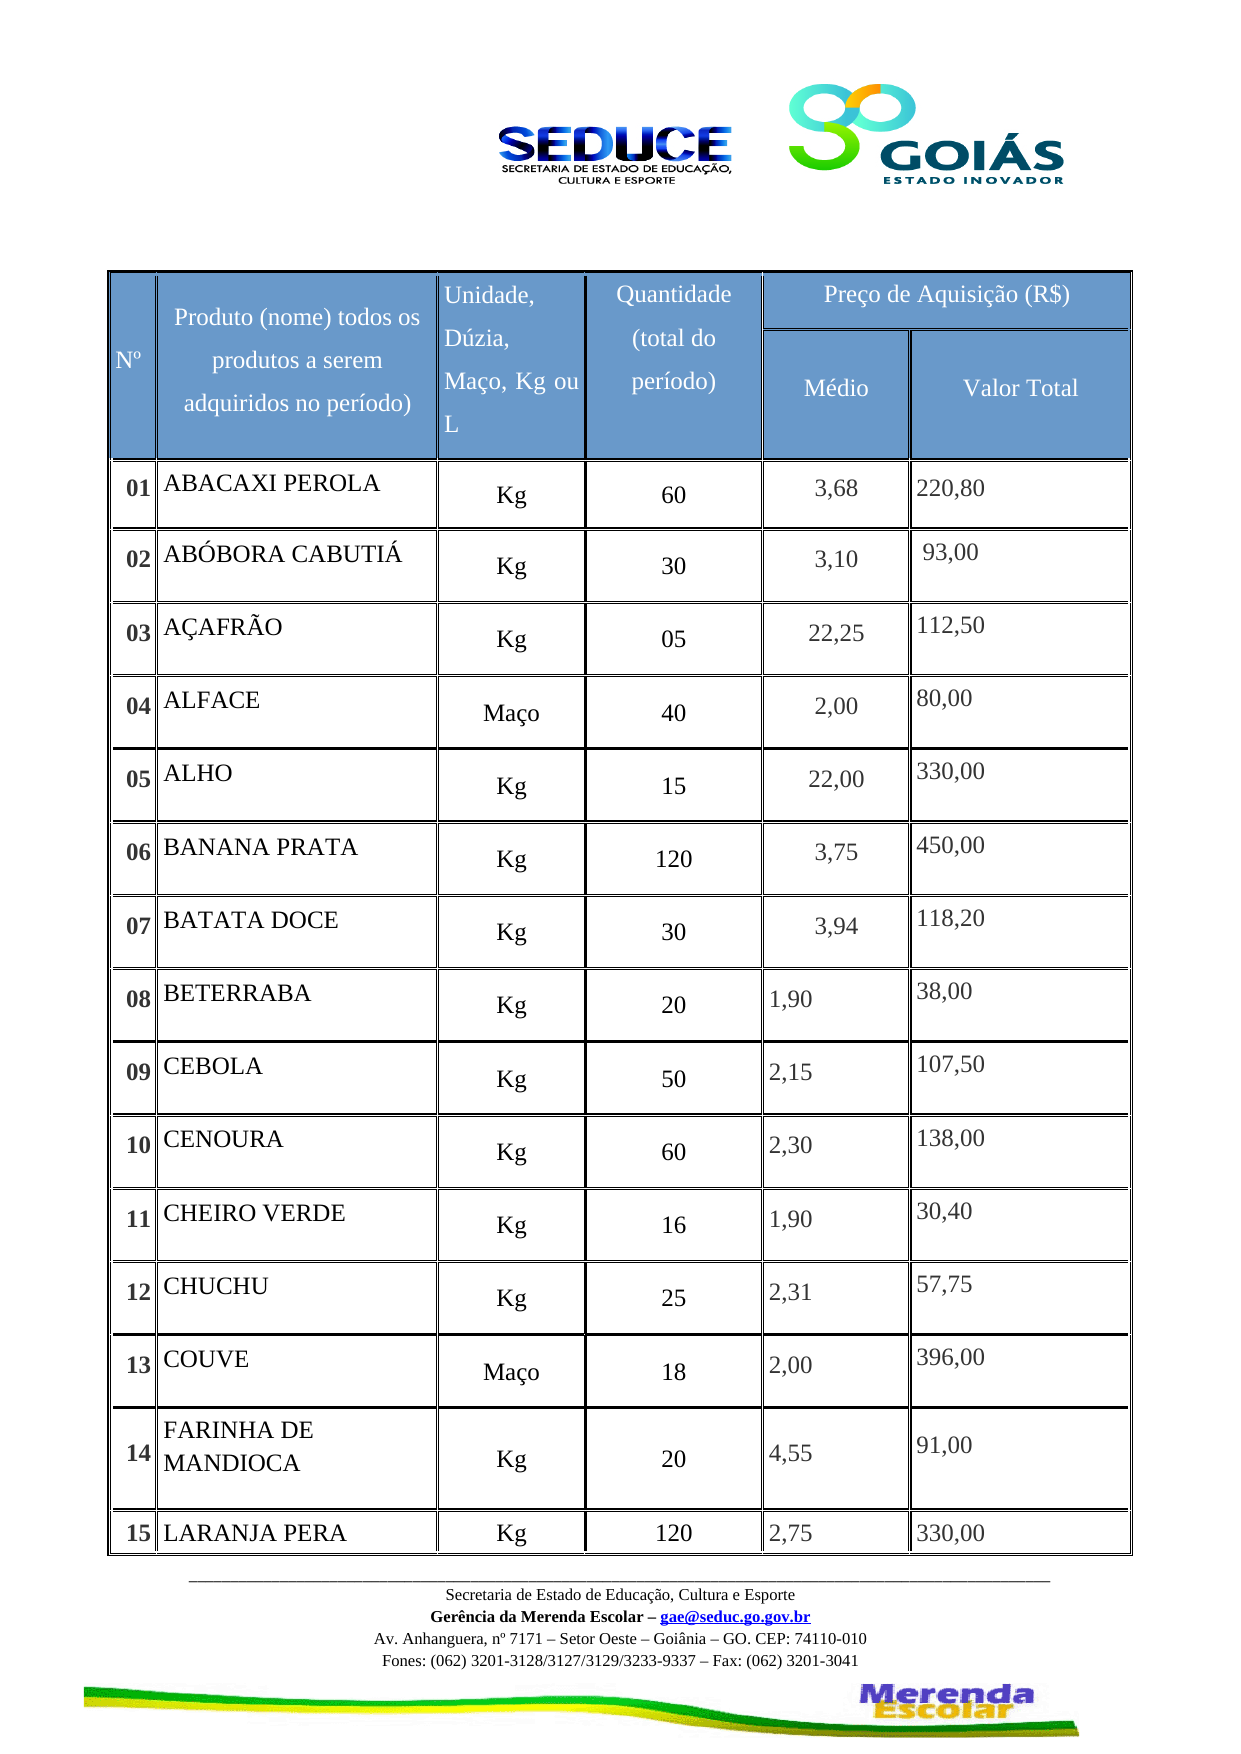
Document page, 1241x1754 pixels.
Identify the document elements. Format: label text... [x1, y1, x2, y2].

table_cell 22,00 [764, 750, 908, 820]
table_cell 22,25 [764, 604, 908, 674]
table_cell 25 [587, 1263, 761, 1333]
table_cell 2,15 [764, 1043, 908, 1113]
table_cell LARANJA PERA [157, 1512, 438, 1553]
table_cell AÇAFRÃO [158, 604, 436, 674]
table_cell BATATA DOCE [158, 897, 436, 967]
table_cell 08 [109, 967, 157, 1040]
table_cell 4,55 [764, 1409, 908, 1508]
table_cell Kg [439, 1409, 584, 1508]
table_header Preço de Aquisição (R$) [763, 273, 1130, 328]
table_cell CHUCHU [158, 1263, 436, 1333]
table_cell 120 [587, 824, 761, 893]
table_cell Kg [439, 970, 584, 1040]
table_cell 05 [587, 604, 761, 674]
table_cell 2,00 [764, 677, 908, 747]
table_cell 40 [587, 677, 761, 747]
table_cell 09 [111, 1040, 155, 1113]
table_cell 20 [587, 1409, 761, 1508]
table_cell 60 [587, 462, 761, 527]
table_cell Kg [439, 897, 584, 967]
table_cell COUVE [158, 1336, 436, 1406]
table_cell 330,00 [912, 747, 1130, 820]
table_cell Maço [439, 677, 584, 747]
table_cell CENOURA [158, 1117, 436, 1186]
table_cell Kg [438, 1512, 585, 1553]
table_cell 06 [111, 820, 155, 893]
table_cell 10 [111, 1113, 155, 1186]
picture [477, 73, 1108, 212]
table_cell 80,00 [910, 674, 1131, 747]
table_cell CHEIRO VERDE [158, 1190, 436, 1259]
table_cell 450,00 [912, 820, 1130, 893]
table_cell 38,00 [910, 967, 1131, 1040]
table_cell Kg [439, 1190, 584, 1259]
table_cell 138,00 [912, 1113, 1130, 1186]
table_cell Kg [439, 1117, 584, 1186]
table_cell 3,75 [764, 824, 908, 893]
table_cell 1,90 [764, 1190, 908, 1259]
table_cell 93,00 [912, 527, 1130, 601]
table_header Quantidade (total do período) [585, 273, 762, 458]
table_cell 57,75 [912, 1260, 1130, 1333]
table_header Nº [111, 273, 157, 458]
table_cell Maço [439, 1336, 584, 1406]
table_cell 2,31 [764, 1263, 908, 1333]
table_cell 120 [585, 1512, 762, 1553]
table_cell 16 [587, 1190, 761, 1259]
table_cell Kg [439, 604, 584, 674]
table_cell 2,30 [764, 1117, 908, 1186]
table_cell Kg [439, 462, 584, 527]
table_header Unidade, Dúzia, Maço, Kg ou L [438, 272, 585, 458]
table_cell Kg [439, 824, 584, 893]
table_cell 112,50 [910, 601, 1131, 674]
table_cell FARINHA DE MANDIOCA [158, 1409, 436, 1508]
table_cell 15 [587, 750, 761, 820]
table_cell 14 [111, 1406, 155, 1508]
table_cell Valor Total [910, 328, 1131, 458]
table_cell CEBOLA [158, 1043, 436, 1113]
table_cell Kg [439, 1263, 584, 1333]
table_cell 30 [587, 531, 761, 601]
table_cell 91,00 [912, 1406, 1130, 1508]
table_cell 12 [111, 1260, 155, 1333]
table_cell 396,00 [912, 1333, 1131, 1406]
table_cell 107,50 [912, 1040, 1130, 1113]
table_cell ABACAXI PEROLA [158, 462, 436, 527]
table_cell ALFACE [158, 677, 436, 747]
table_cell ABÓBORA CABUTIÁ [158, 531, 436, 601]
table_cell ALHO [158, 750, 436, 820]
table_cell Kg [439, 531, 584, 601]
table_cell 07 [111, 894, 155, 967]
table_cell Médio [764, 331, 908, 458]
table_cell 02 [111, 527, 155, 601]
table_cell BANANA PRATA [158, 824, 436, 893]
table_cell Kg [439, 750, 584, 820]
table_cell 15 [111, 1508, 157, 1553]
table_cell 03 [109, 601, 157, 674]
table_cell 118,20 [912, 894, 1130, 967]
table_cell 30 [587, 897, 761, 967]
table_cell 60 [587, 1117, 761, 1186]
table_cell 20 [587, 970, 761, 1040]
table_cell 330,00 [910, 1508, 1130, 1553]
table_cell 11 [111, 1186, 155, 1259]
table_cell 3,94 [764, 897, 908, 967]
table_cell BETERRABA [158, 970, 436, 1040]
table_cell 220,80 [912, 458, 1130, 527]
table_cell Kg [439, 1043, 584, 1113]
table_cell 3,68 [764, 462, 908, 527]
table_cell 05 [111, 747, 155, 820]
table_cell 1,90 [764, 970, 908, 1040]
table_cell 13 [109, 1333, 155, 1406]
table_cell 2,75 [763, 1508, 910, 1553]
table_header Produto (nome) todos os produtos a serem adquiridos no período) [157, 273, 438, 458]
table_cell 50 [587, 1043, 761, 1113]
table_cell 01 [111, 458, 155, 527]
table_cell 30,40 [912, 1186, 1130, 1259]
table_cell 18 [587, 1336, 761, 1406]
table_cell 3,10 [764, 531, 908, 601]
table_cell 04 [109, 674, 157, 747]
table_cell 2,00 [764, 1336, 908, 1406]
